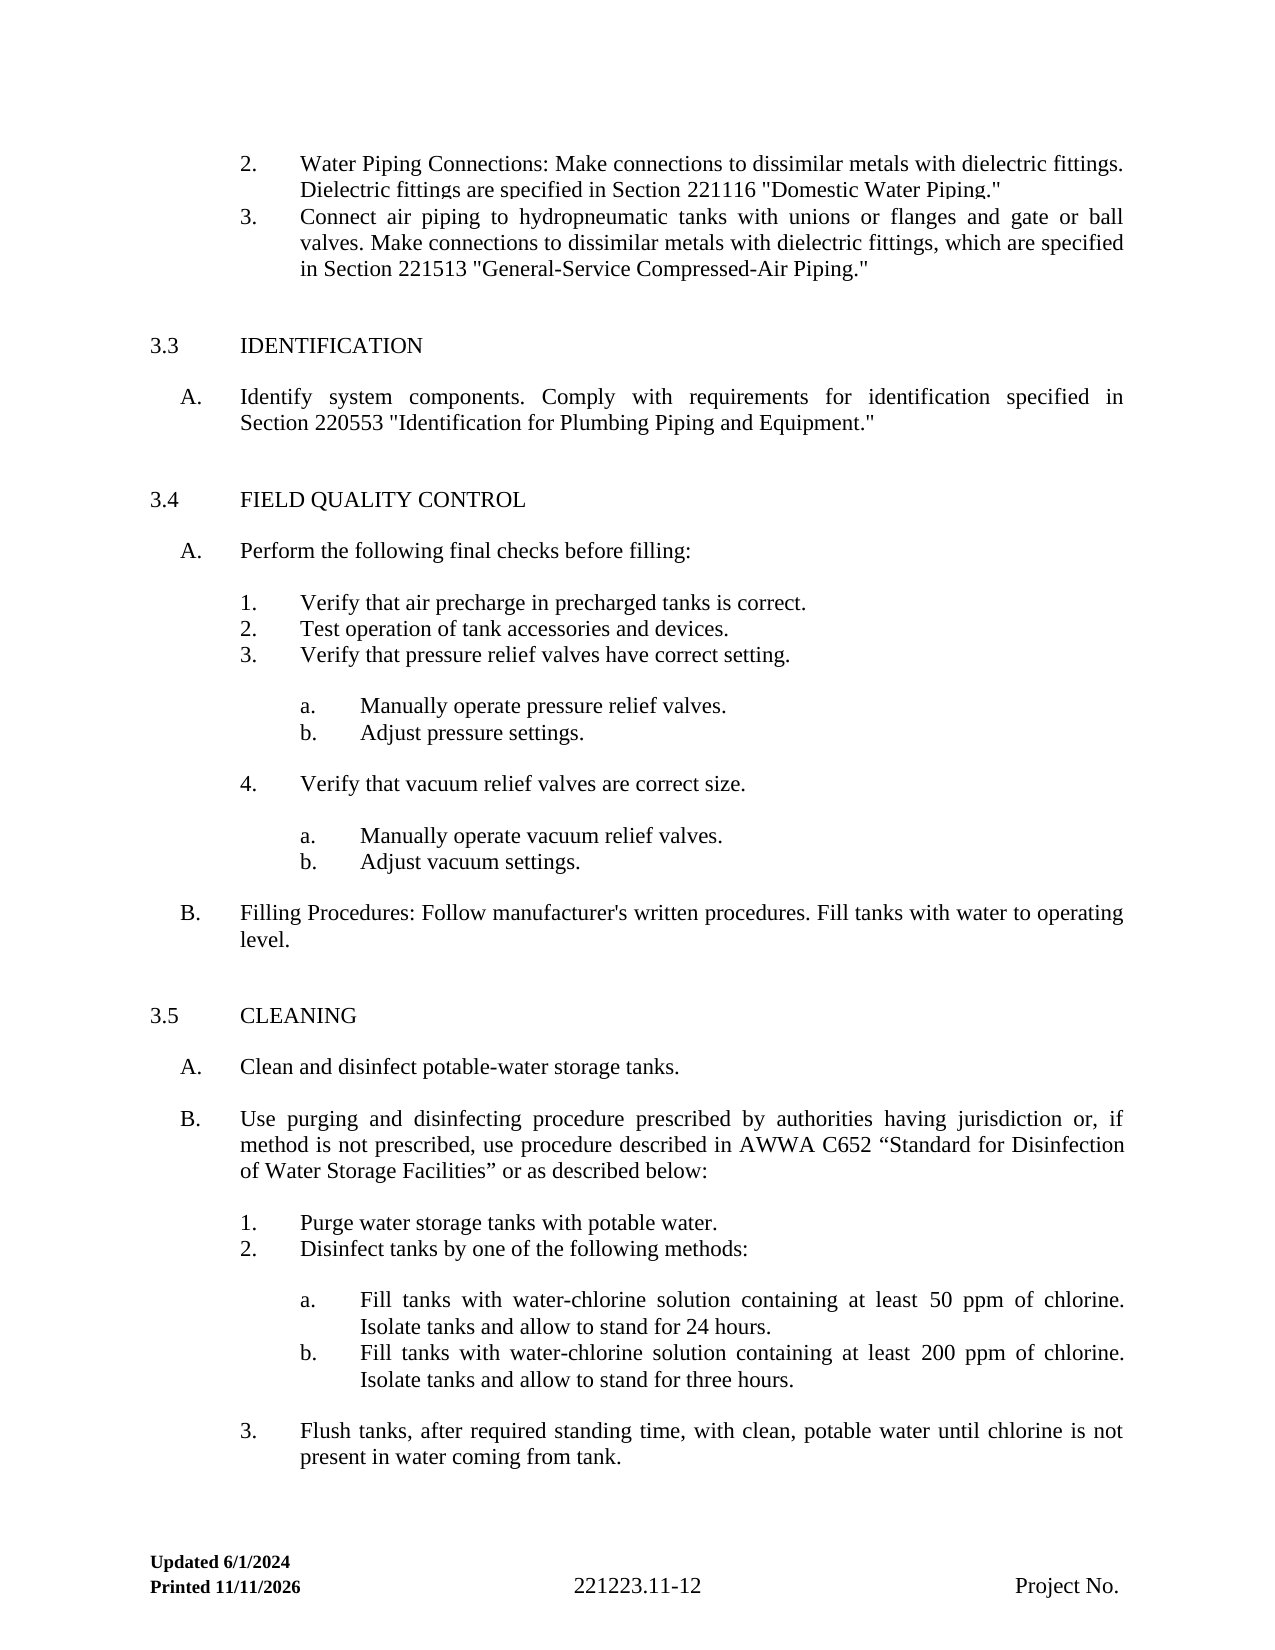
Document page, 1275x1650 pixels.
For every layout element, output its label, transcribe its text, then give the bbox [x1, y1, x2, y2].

text Purge water storage tanks with potable water. [240, 1209, 1125, 1235]
text Manually operate pressure relief valves. [300, 693, 1125, 719]
text Verify that vacuum relief valves are correct size. [240, 770, 1125, 797]
text Use purging and disinfecting procedure prescribed by authorities having jurisdiction or, if method is not prescribed, use procedure described in AWWA C652 “Standard for Disinfection of Water Storage Facilities” or as described below: [180, 1105, 1125, 1184]
text Perform the following final checks before filling: [180, 537, 1125, 563]
text Adjust vacuum settings. [300, 848, 1125, 874]
text Test operation of tank accessories and devices. [240, 615, 1125, 641]
text Filling Procedures: Follow manufacturer's written procedures. Fill tanks with water to operating level. [180, 899, 1125, 952]
text IDENTIFICATION [150, 332, 1125, 358]
text Fill tanks with water-chlorine solution containing at least 200 ppm of chlorine. Isolate tanks and allow to stand for three hours. [300, 1339, 1125, 1392]
text Flush tanks, after required standing time, with clean, potable water until chlorine is not present in water coming from tank. [240, 1417, 1125, 1470]
text Manually operate vacuum relief valves. [300, 822, 1125, 848]
text Clean and disinfect potable-water storage tanks. [180, 1053, 1125, 1080]
text Identify system components. Comply with requirements for identification specified in Section 220553 "Identification for Plumbing Piping and Equipment." [180, 383, 1125, 436]
text Disinfect tanks by one of the following methods: [240, 1235, 1125, 1262]
text Verify that pressure relief valves have correct setting. [240, 641, 1125, 668]
text Connect air piping to hydropneumatic tanks with unions or flanges and gate or ball valves. Make connections to dissimilar metals with dielectric fittings, which are specified in Section 221513 "General-Service Compressed-Air Piping." [240, 203, 1125, 282]
text Water Piping Connections: Make connections to dissimilar metals with dielectric fittings. Dielectric fittings are specified in Section 221116 "Domestic Water Piping." [240, 150, 1125, 199]
text Verify that air precharge in precharged tanks is correct. [240, 588, 1125, 615]
text Fill tanks with water-chlorine solution containing at least 50 ppm of chlorine. Isolate tanks and allow to stand for 24 hours. [300, 1287, 1125, 1339]
text Adjust pressure settings. [300, 719, 1125, 745]
text CLEANING [150, 1002, 1125, 1024]
text FIELD QUALITY CONTROL [150, 486, 1125, 512]
